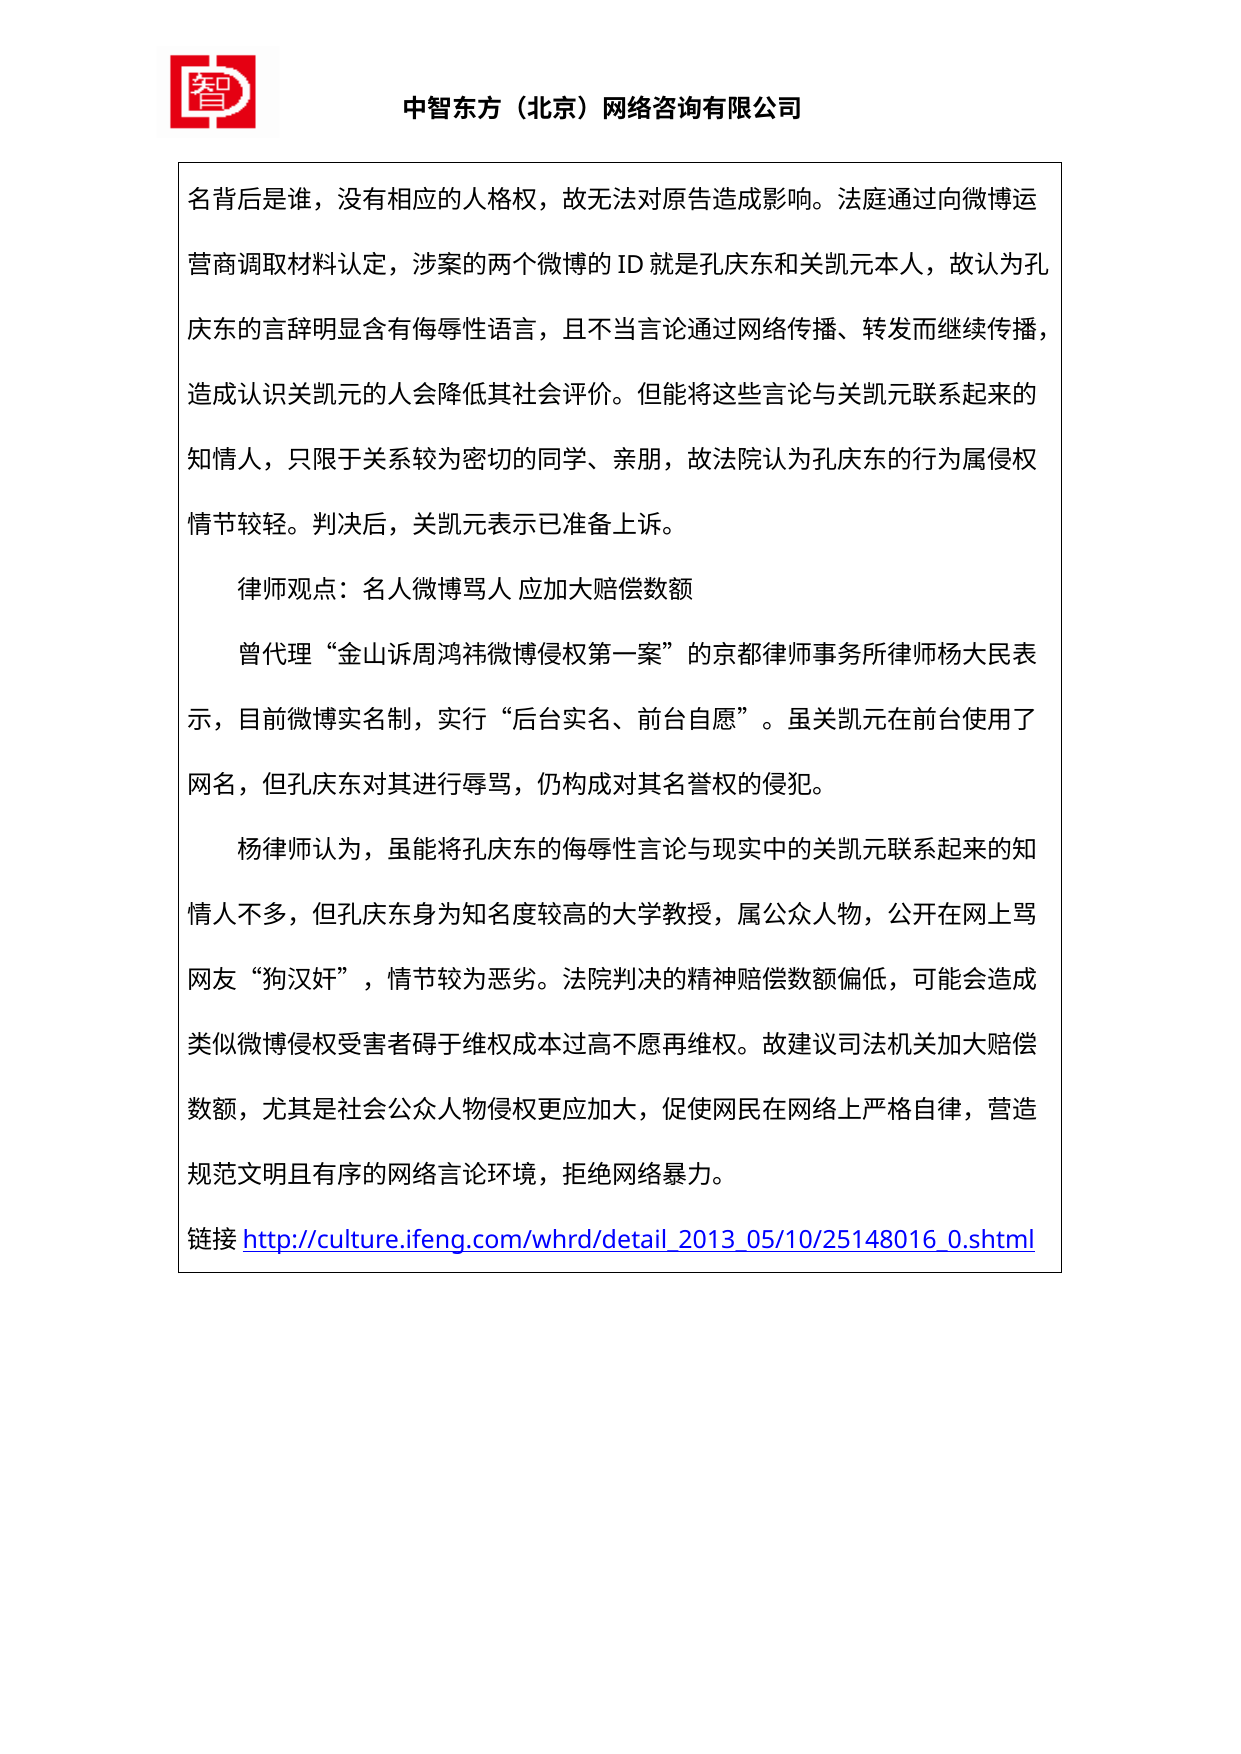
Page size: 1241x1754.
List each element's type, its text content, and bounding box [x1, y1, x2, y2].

text 曾代理“金山诉周鸿祎微博侵权第一案”的京都律师事务所律师杨大民表示，目前微博实名制，实行“后台实名、前台自愿”。虽关凯元在前台使用了网名，但孔庆东对其进行辱骂，仍构成对其名誉权的侵犯。 [187, 620, 1053, 815]
picture [156, 46, 280, 138]
text 律师观点：名人微博骂人 应加大赔偿数额 [187, 555, 1053, 620]
text 杨律师认为，虽能将孔庆东的侮辱性言论与现实中的关凯元联系起来的知情人不多，但孔庆东身为知名度较高的大学教授，属公众人物，公开在网上骂网友“狗汉奸”，情节较为恶劣。法院判决的精神赔偿数额偏低，可能会造成类似微博侵权受害者碍于维权成本过高不愿再维权。故建议司法机关加大赔偿数额，尤其是社会公众人物侵权更应加大，促使网民在网络上严格自律，营造规范文明且有序的网络言论环境，拒绝网络暴力。 [187, 815, 1053, 1202]
text 链接http://culture.ifeng.com/whrd/detail_2013_05/10/25148016_0.shtml [179, 1202, 1061, 1272]
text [179, 163, 1061, 555]
